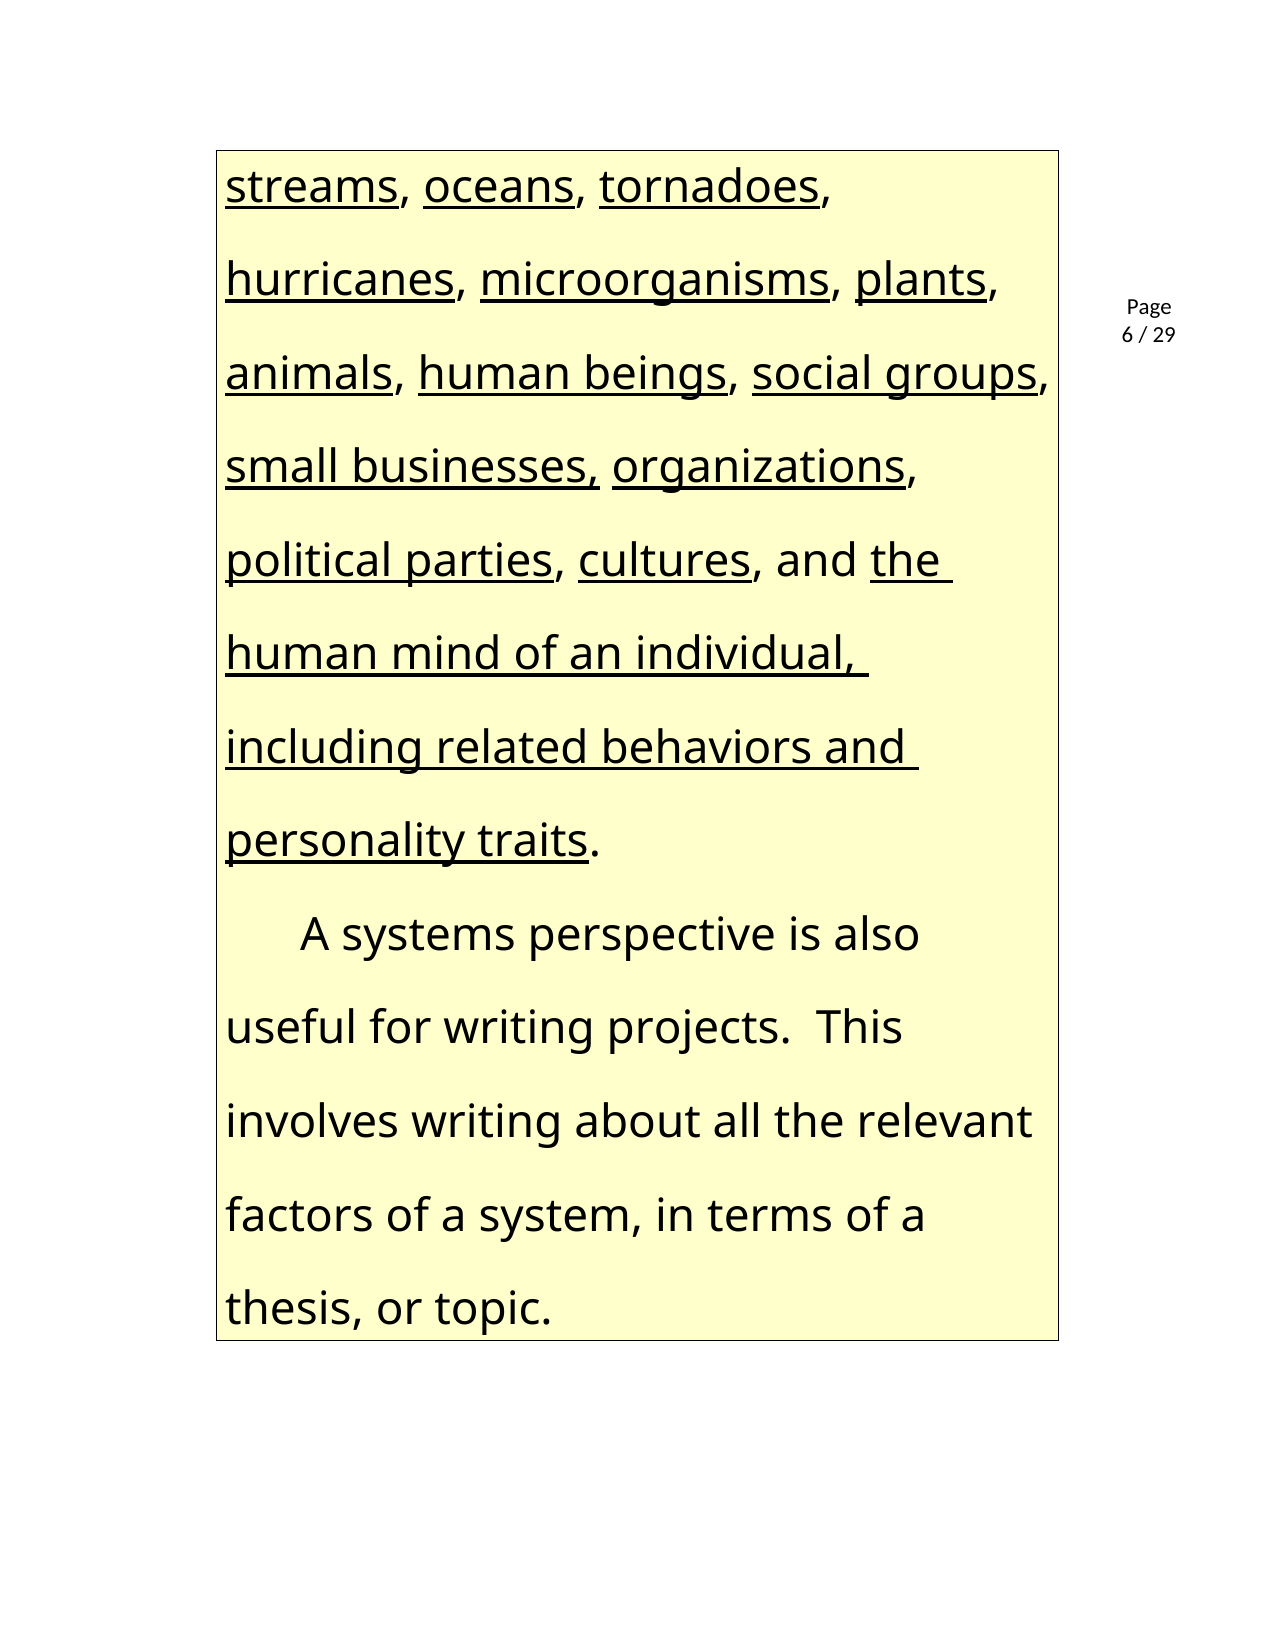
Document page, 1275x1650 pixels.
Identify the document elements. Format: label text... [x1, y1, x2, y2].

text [217, 151, 1058, 870]
text A systems perspective is also useful for writing projects. This involves writing about all the relevant factors of a system, in terms of a thesis, or topic. [217, 898, 1058, 1340]
